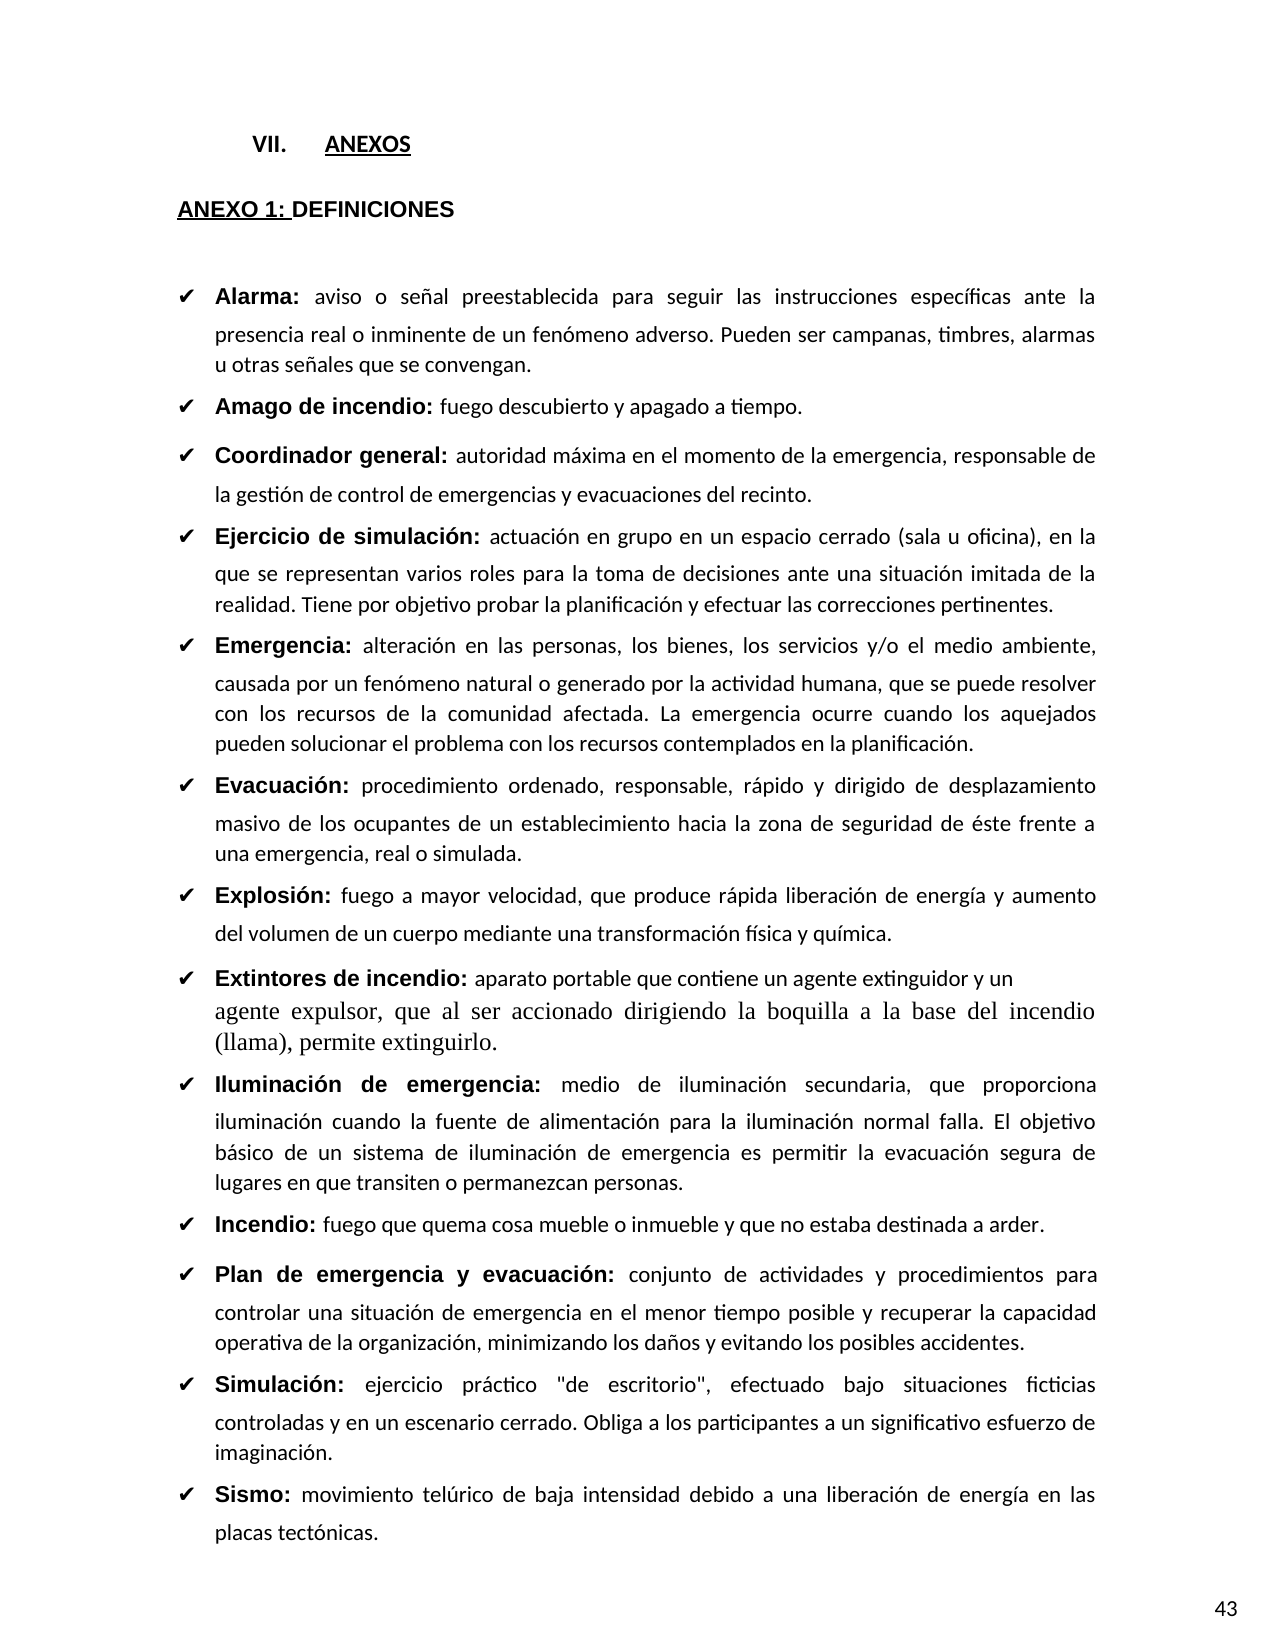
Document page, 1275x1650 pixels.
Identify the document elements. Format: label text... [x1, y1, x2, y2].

text agente expulsor, que al ser accionado dirigiendo la boquilla a la base del incendio (llama), permite extinguirlo. [214, 996, 1097, 1056]
list Coordinador general: autoridad máxima en el momento de la emergencia, responsable de la gestión de control de emergencias y evacuaciones del recinto. [177, 430, 1097, 508]
list Iluminación de emergencia: medio de iluminación secundaria, que proporciona iluminación cuando la fuente de alimentación para la iluminación normal falla. El objetivo básico de un sistema de iluminación de emergencia es permitir la evacuación segura de lugares en que transiten o permanezcan personas. [177, 1058, 1098, 1196]
list Sismo: movimiento telúrico de baja intensidad debido a una liberación de energía en las placas tectónicas. [177, 1468, 1097, 1546]
list Plan de emergencia y evacuación: conjunto de actividades y procedimientos para controlar una situación de emergencia en el menor tiempo posible y recuperar la capacidad operativa de la organización, minimizando los daños y evitando los posibles accidentes. [177, 1249, 1098, 1356]
text VII. ANEXOS [252, 128, 1237, 159]
list Alarma: aviso o señal preestablecida para seguir las instrucciones específicas ante la presencia real o inminente de un fenómeno adverso. Pueden ser campanas, timbres, alarmas u otras señales que se convengan. [177, 271, 1097, 378]
text ANEXO 1: DEFINICIONES [177, 196, 1237, 222]
list Evacuación: procedimiento ordenado, responsable, rápido y dirigido de desplazamiento masivo de los ocupantes de un establecimiento hacia la zona de seguridad de éste frente a una emergencia, real o simulada. [177, 760, 1097, 867]
list Incendio: fuego que quema cosa mueble o inmueble y que no estaba destinada a arder. [177, 1198, 1098, 1245]
list Simulación: ejercicio práctico "de escritorio", efectuado bajo situaciones ficticias controladas y en un escenario cerrado. Obliga a los participantes a un significativo esfuerzo de imaginación. [177, 1358, 1097, 1466]
list Ejercicio de simulación: actuación en grupo en un espacio cerrado (sala u oficina), en la que se representan varios roles para la toma de decisiones ante una situación imitada de la realidad. Tiene por objetivo probar la planificación y efectuar las correcciones pertinentes. [177, 510, 1097, 618]
list Explosión: fuego a mayor velocidad, que produce rápida liberación de energía y aumento del volumen de un cuerpo mediante una transformación física y química. [177, 869, 1097, 947]
list Amago de incendio: fuego descubierto y apagado a tiempo. [177, 380, 1237, 427]
list Extintores de incendio: aparato portable que contiene un agente extinguidor y un [177, 950, 1237, 996]
list Emergencia: alteración en las personas, los bienes, los servicios y/o el medio ambiente, causada por un fenómeno natural o generado por la actividad humana, que se puede resolver con los recursos de la comunidad afectada. La emergencia ocurre cuando los aquejados pueden solucionar el problema con los recursos contemplados en la planificación. [177, 620, 1098, 758]
